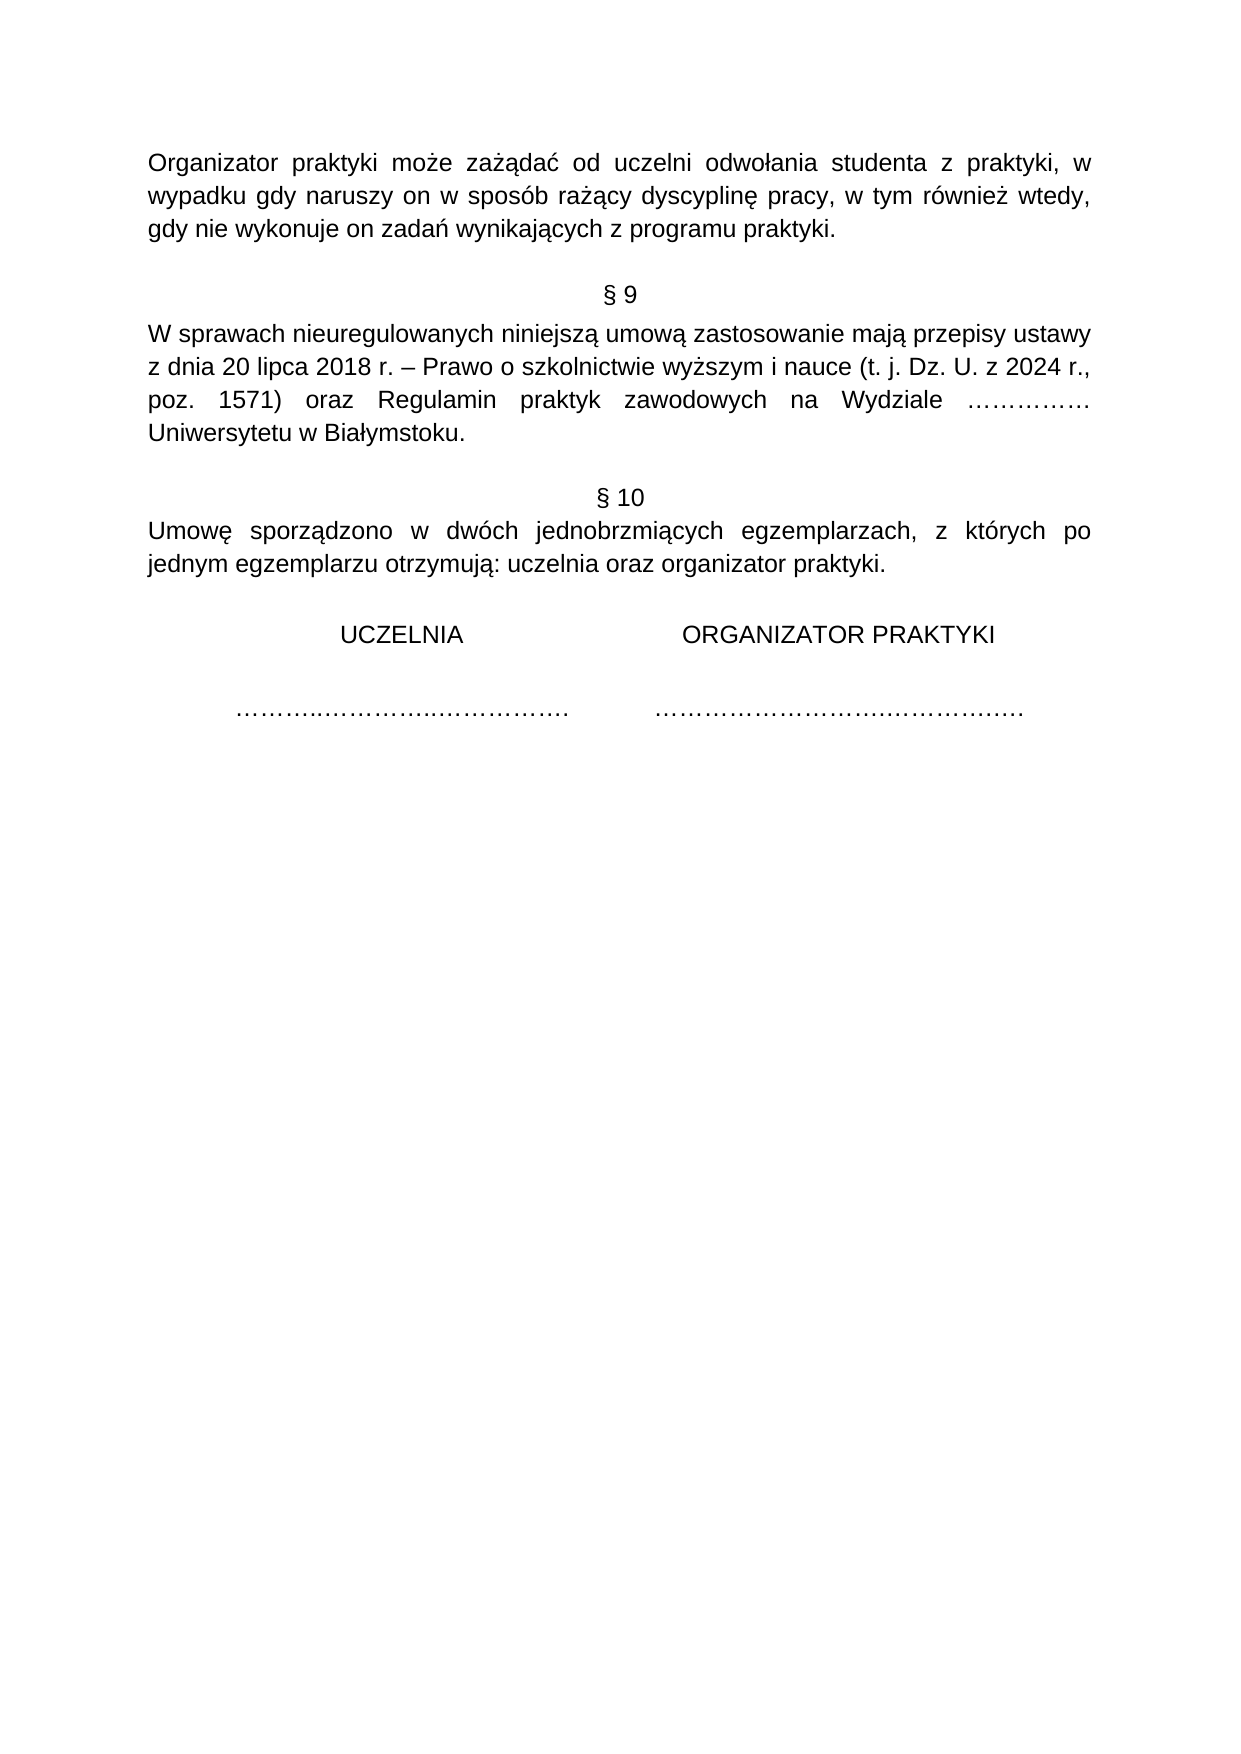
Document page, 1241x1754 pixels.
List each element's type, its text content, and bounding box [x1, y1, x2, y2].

table_header UCZELNIA [184, 614, 620, 659]
text § 10 [148, 483, 1093, 512]
text Umowę sporządzono w dwóch jednobrzmiących egzemplarzach, z których po jednym egzemplarzu otrzymują: uczelnia oraz organizator praktyki. [148, 516, 1093, 578]
text W sprawach nieuregulowanych niniejszą umową zastosowanie mają przepisy ustawy z dnia 20 lipca 2018 r. – Prawo o szkolnictwie wyższym i nauce (t. j. Dz. U. z 2024 r., poz. 1571) oraz Regulamin praktyk zawodowych na Wydziale …………… Uniwersytetu w Białymstoku. [148, 319, 1093, 447]
table_cell ………..…………..……………. [184, 660, 620, 732]
text § 9 [148, 280, 1093, 308]
text Organizator praktyki może zażądać od uczelni odwołania studenta z praktyki, w wypadku gdy naruszy on w sposób rażący dyscyplinę pracy, w tym również wtedy, gdy nie wykonuje on zadań wynikających z programu praktyki. [148, 148, 1093, 242]
table_header ORGANIZATOR PRAKTYKI [621, 614, 1057, 659]
table_cell ……………………….………….…. [621, 660, 1057, 732]
